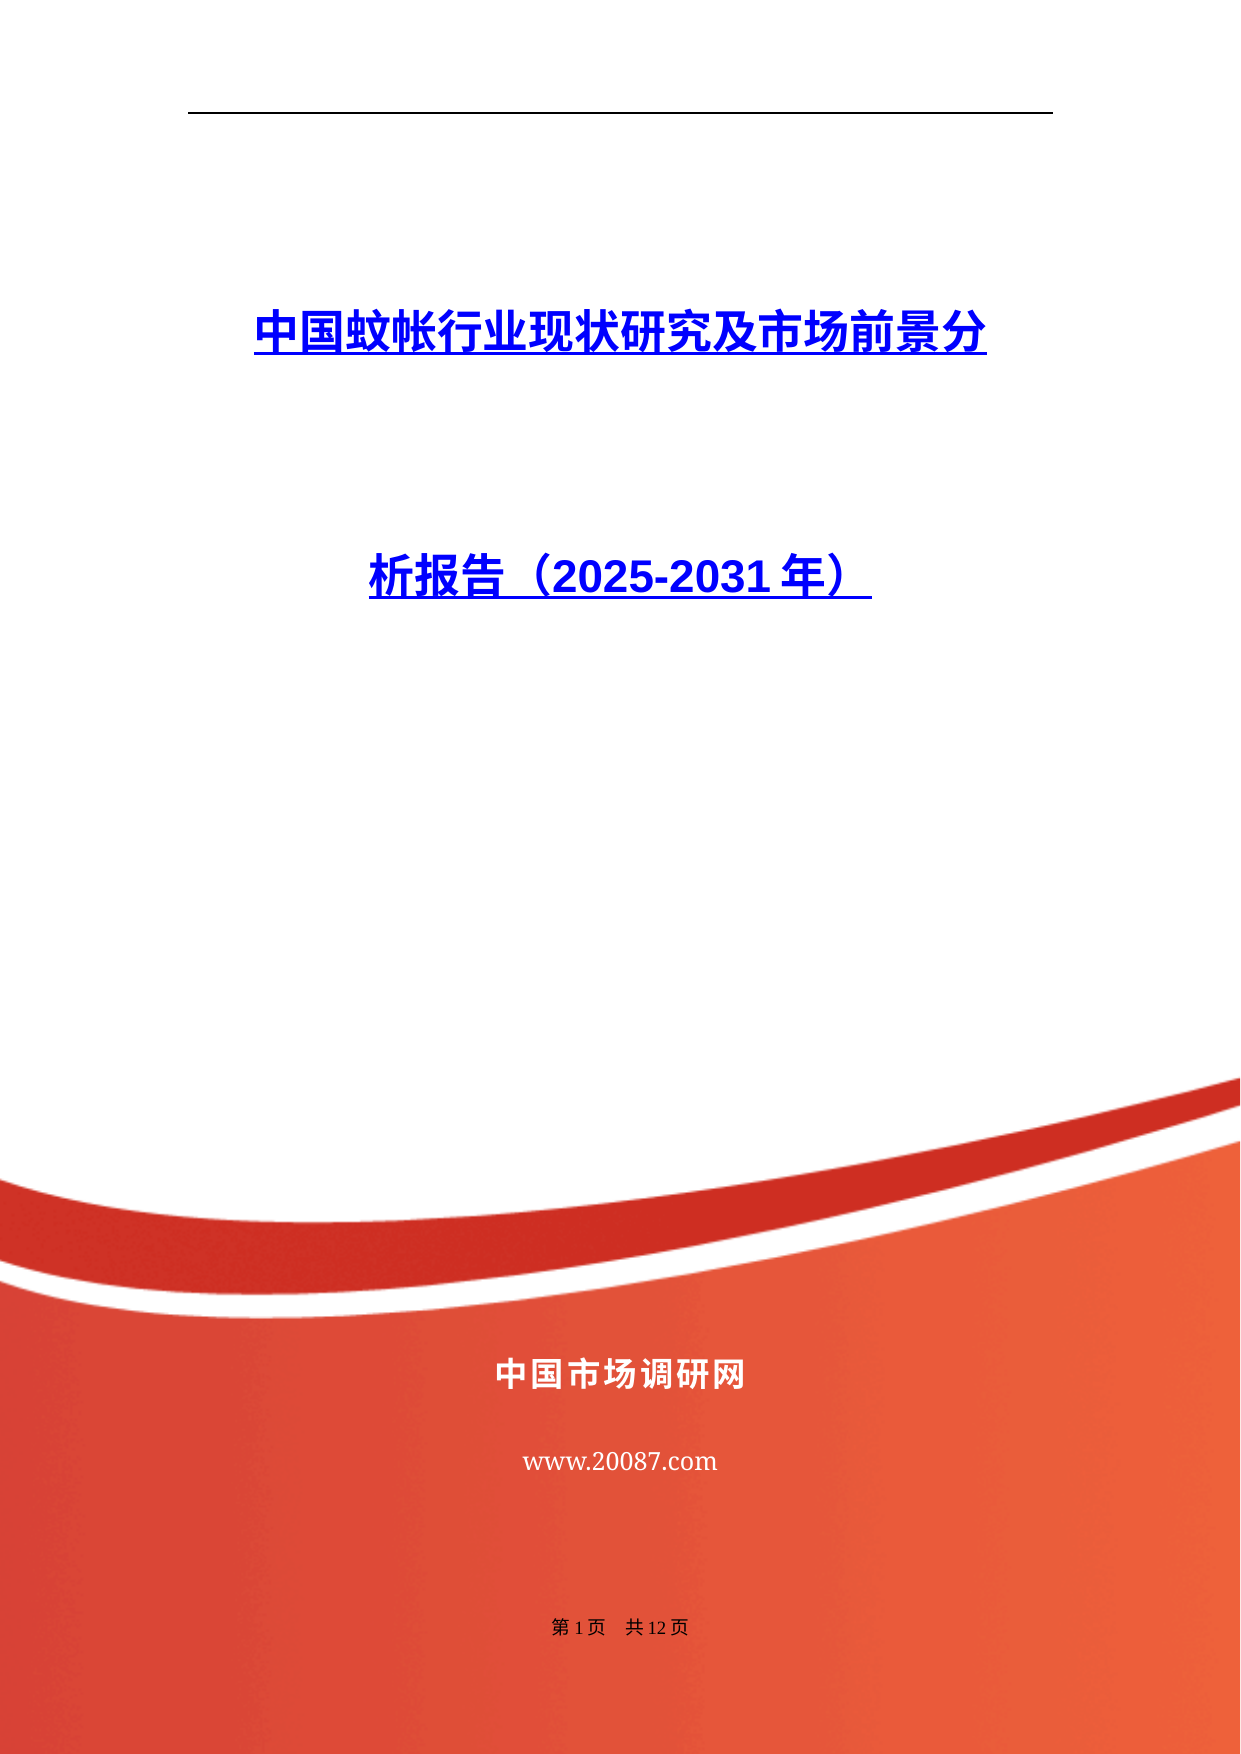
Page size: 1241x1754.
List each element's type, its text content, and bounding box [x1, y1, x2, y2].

subtitle 中国市场调研网 [187, 1339, 1053, 1404]
table_header 中国蚊帐行业现状研究及市场前景分析报告（2025-2031年） [188, 207, 1053, 773]
text www.20087.com [187, 1428, 1053, 1493]
picture [0, 1006, 1241, 1754]
